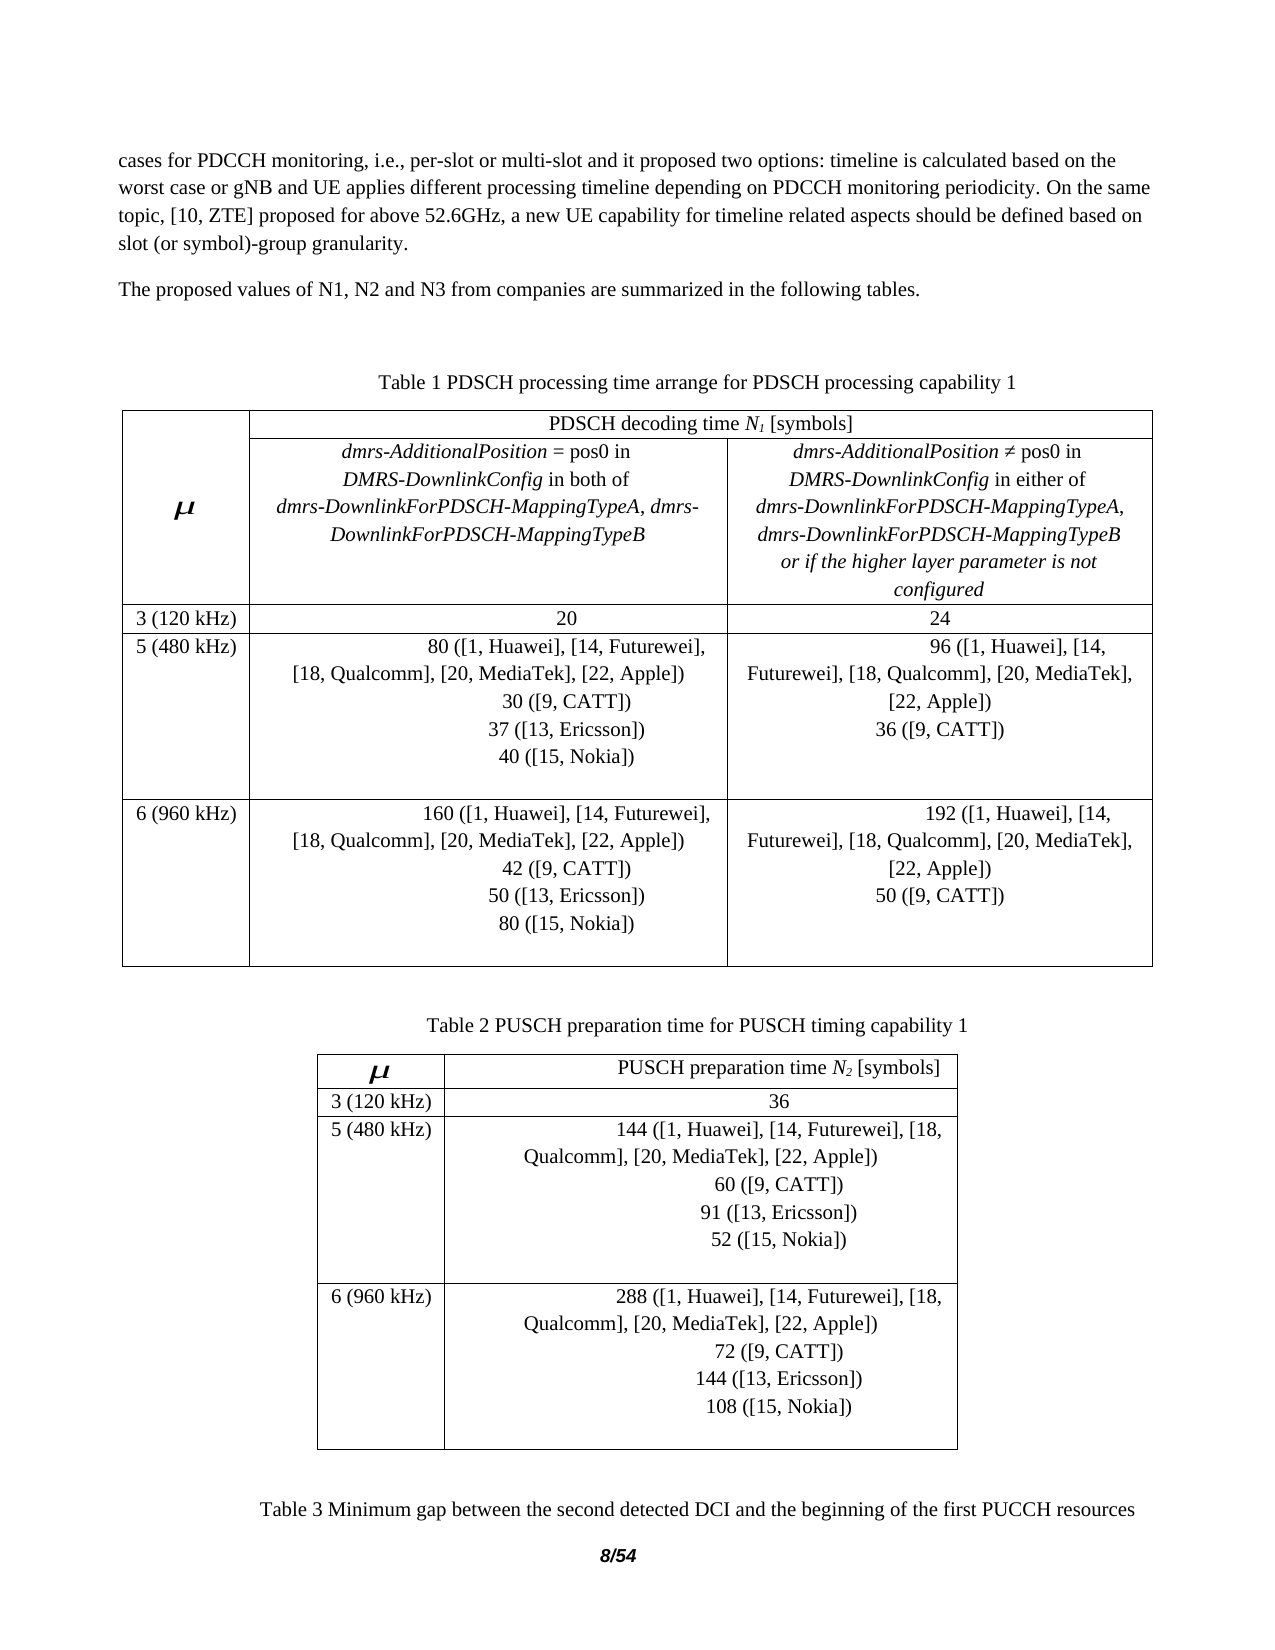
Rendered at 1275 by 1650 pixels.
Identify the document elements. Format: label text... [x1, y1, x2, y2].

table_cell dmrs-AdditionalPosition = pos0 in DMRS-DownlinkConfig in both of dmrs-DownlinkForPDSCH-MappingTypeA, dmrs-DownlinkForPDSCH-MappingTypeB [250, 439, 727, 604]
table_cell 36 [445, 1089, 957, 1116]
table_cell 160 ([1, Huawei], [14, Futurewei], [18, Qualcomm], [20, MediaTek], [22, Apple]) 42 ([9, CATT]) 50 ([13, Ericsson]) 80 ([15, Nokia]) [250, 800, 727, 966]
text Table 3 Minimum gap between the second detected DCI and the beginning of the first PUCCH resources [215, 1497, 1157, 1521]
text The proposed values of N1, N2 and N3 from companies are summarized in the following tables. [118, 277, 1157, 301]
table_cell 288 ([1, Huawei], [14, Futurewei], [18, Qualcomm], [20, MediaTek], [22, Apple]) 72 ([9, CATT]) 144 ([13, Ericsson]) 108 ([15, Nokia]) [445, 1284, 957, 1449]
table_cell 3 (120 kHz) [318, 1089, 444, 1116]
text Table 2 PUSCH preparation time for PUSCH timing capability 1 [215, 1013, 1157, 1037]
text Table 1 PDSCH processing time arrange for PDSCH processing capability 1 [215, 369, 1157, 394]
table_cell 5 (480 kHz) [318, 1117, 444, 1282]
table_header [318, 1055, 444, 1087]
table_cell 20 [250, 605, 727, 633]
table_cell dmrs-AdditionalPosition ≠ pos0 in DMRS-DownlinkConfig in either of dmrs-DownlinkForPDSCH-MappingTypeA, dmrs-DownlinkForPDSCH-MappingTypeB or if the higher layer parameter is not configured [728, 439, 1152, 604]
table_cell 192 ([1, Huawei], [14, Futurewei], [18, Qualcomm], [20, MediaTek], [22, Apple]) 50 ([9, CATT]) [728, 800, 1152, 966]
table_cell 24 [728, 605, 1152, 633]
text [118, 148, 1157, 254]
table_cell 6 (960 kHz) [123, 800, 249, 966]
table_cell 96 ([1, Huawei], [14, Futurewei], [18, Qualcomm], [20, MediaTek], [22, Apple]) 36 ([9, CATT]) [728, 634, 1152, 799]
table_cell 80 ([1, Huawei], [14, Futurewei], [18, Qualcomm], [20, MediaTek], [22, Apple]) 30 ([9, CATT]) 37 ([13, Ericsson]) 40 ([15, Nokia]) [250, 634, 727, 799]
table_header PUSCH preparation time N2 [symbols] [445, 1055, 957, 1087]
table_cell 6 (960 kHz) [318, 1284, 444, 1449]
table_cell 144 ([1, Huawei], [14, Futurewei], [18, Qualcomm], [20, MediaTek], [22, Apple]) 60 ([9, CATT]) 91 ([13, Ericsson]) 52 ([15, Nokia]) [445, 1117, 957, 1282]
table_header [123, 411, 249, 604]
table_cell 5 (480 kHz) [123, 634, 249, 799]
table_cell 3 (120 kHz) [123, 605, 249, 633]
table_header PDSCH decoding time N1 [symbols] [250, 411, 1152, 438]
